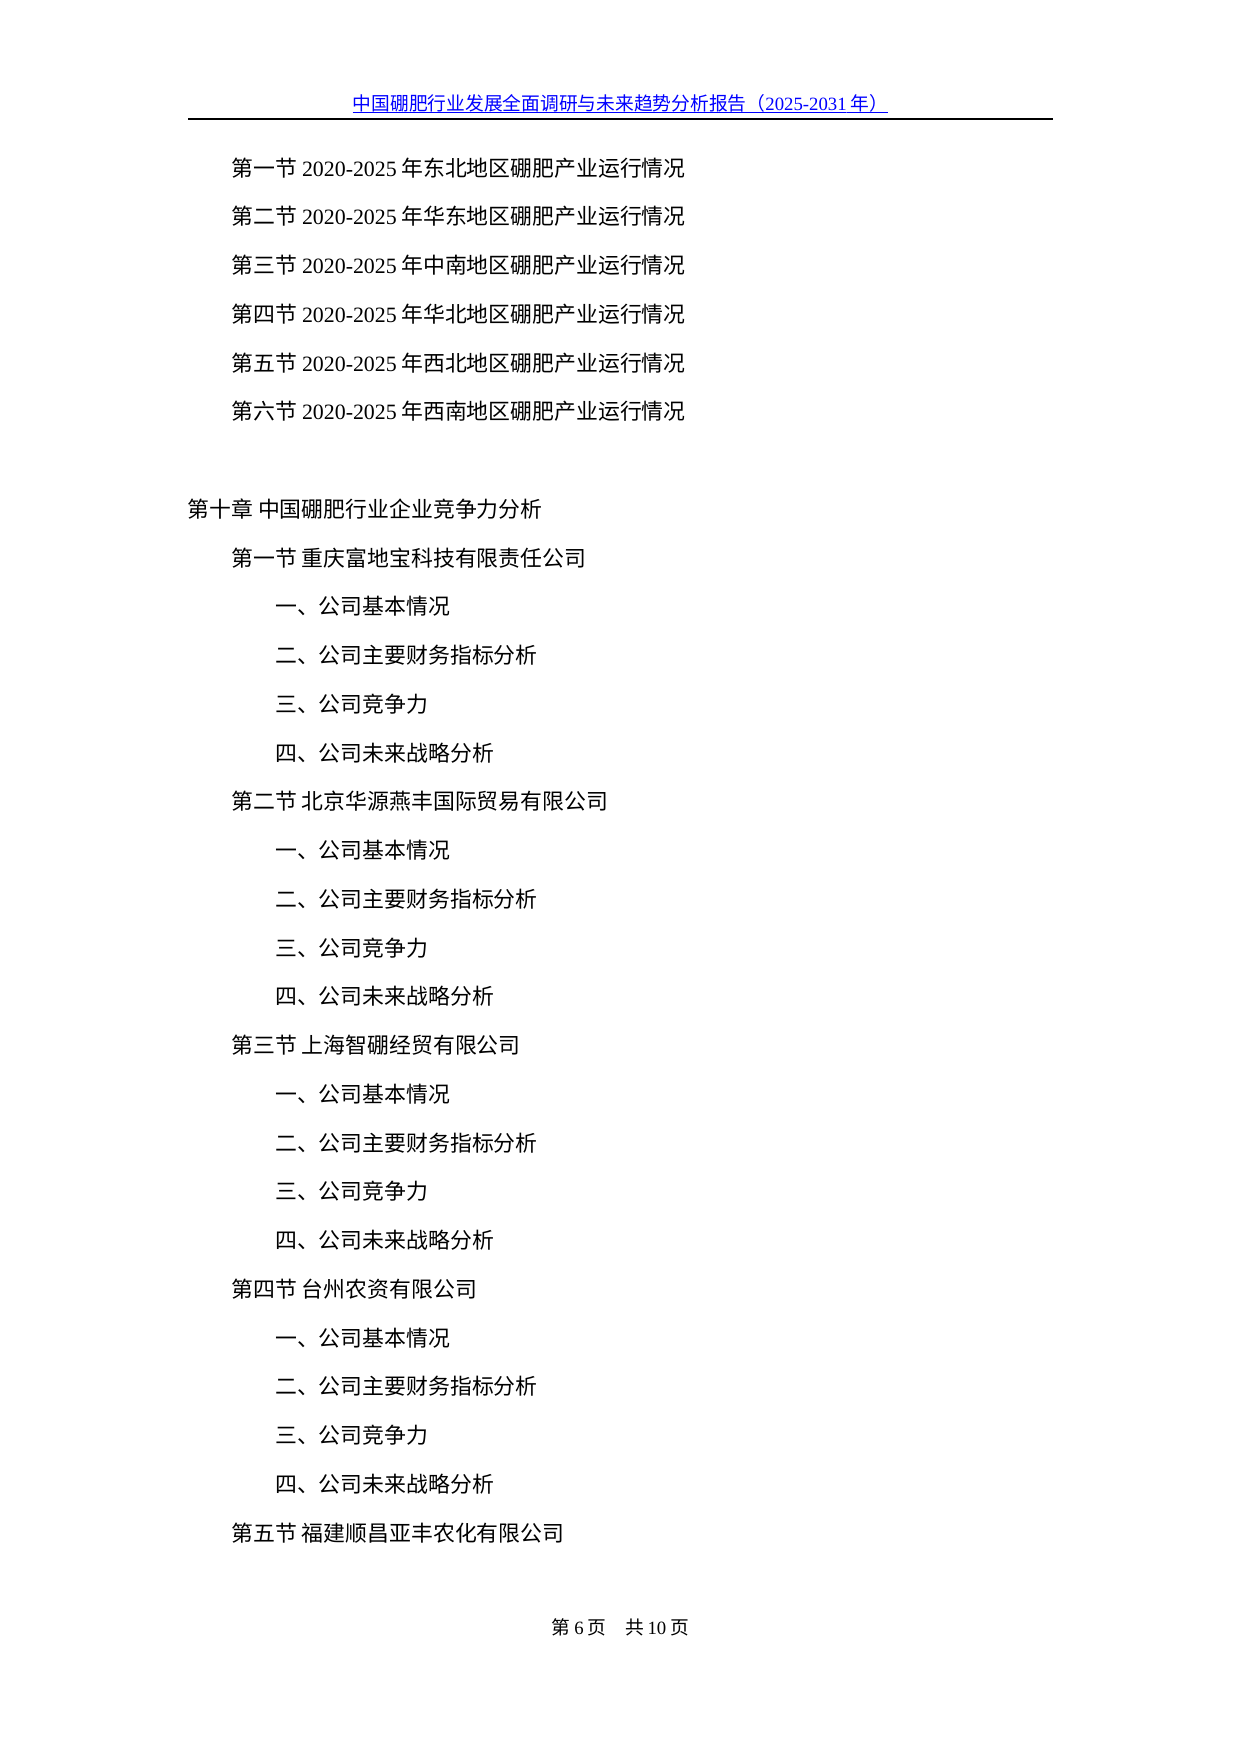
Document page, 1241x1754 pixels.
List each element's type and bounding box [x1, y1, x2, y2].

text [187, 150, 1053, 1548]
